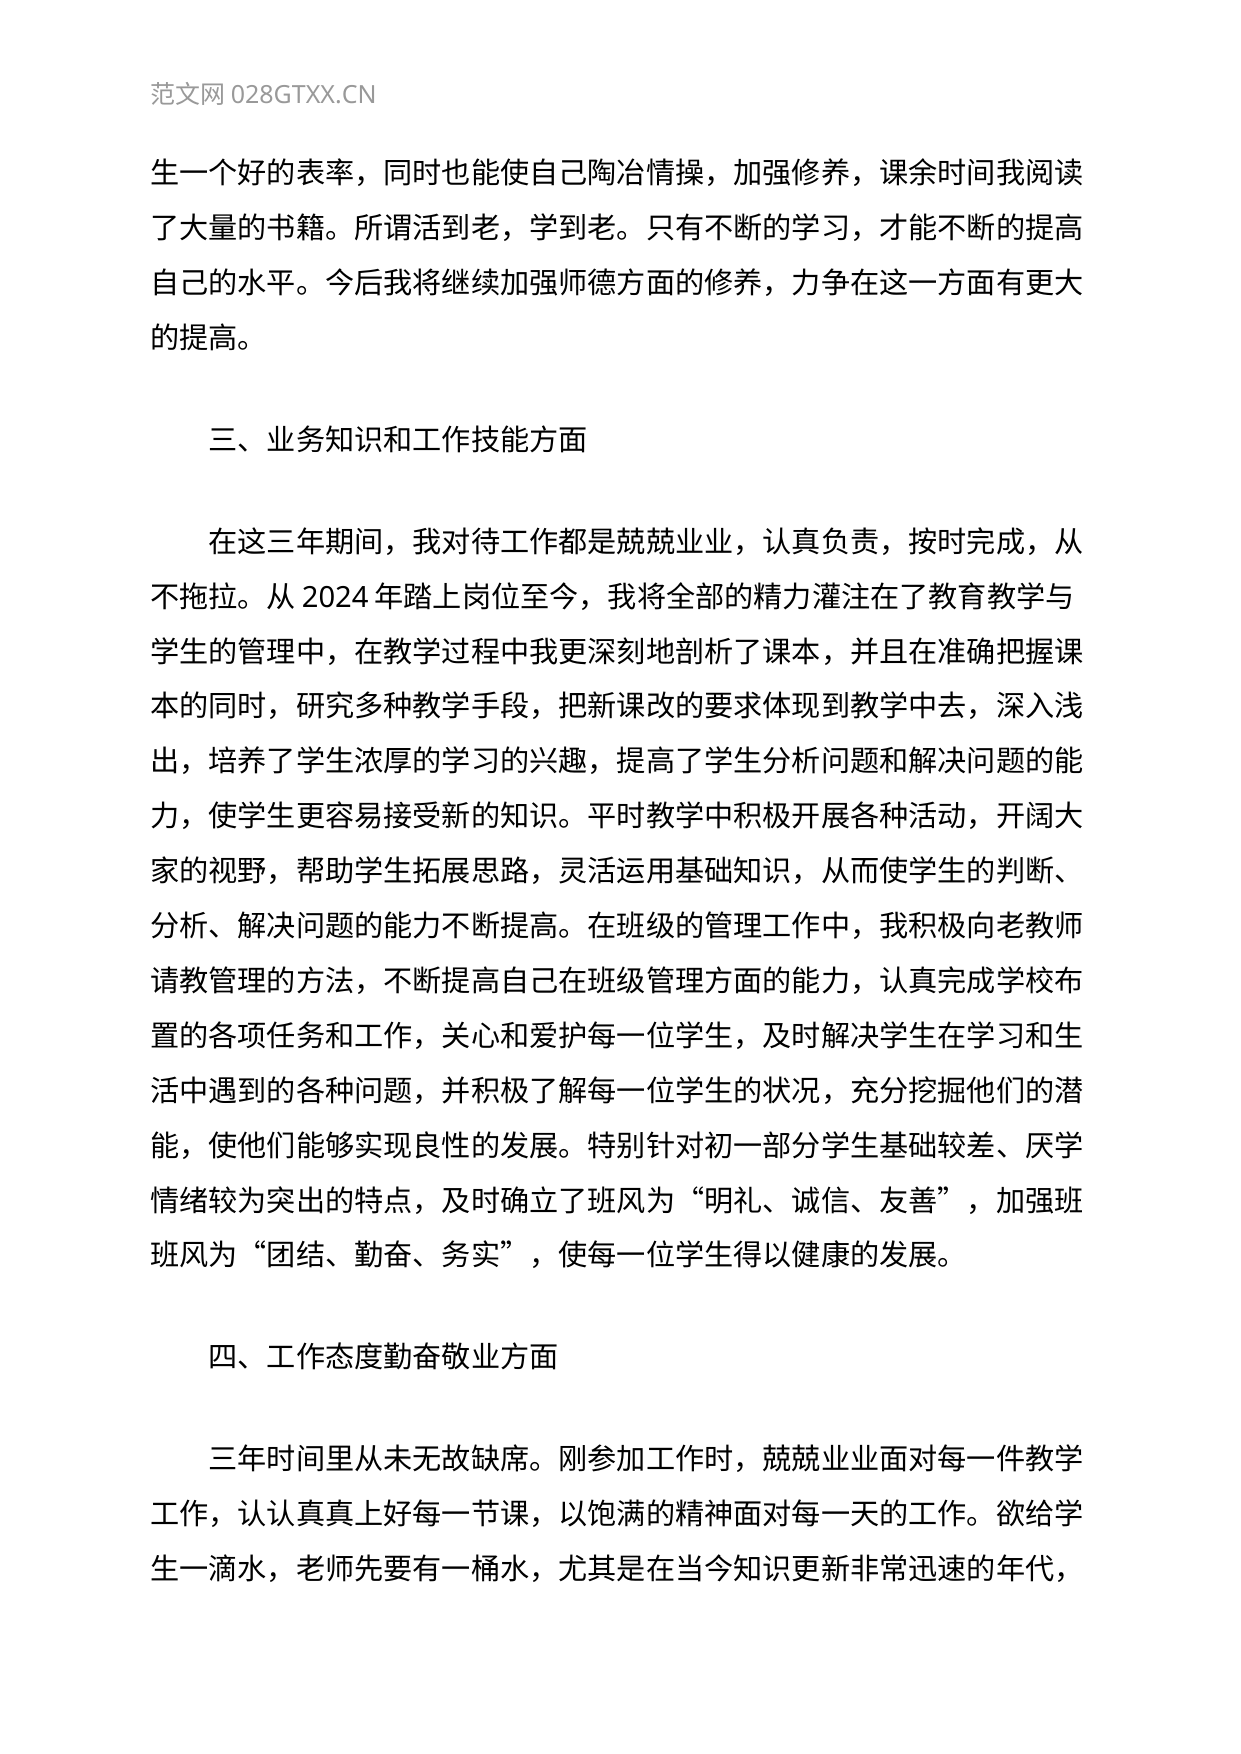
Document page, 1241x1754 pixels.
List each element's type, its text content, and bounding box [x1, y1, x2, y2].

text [150, 150, 1090, 357]
text 在这三年期间，我对待工作都是兢兢业业，认真负责，按时完成，从不拖拉。从2024年踏上岗位至今，我将全部的精力灌注在了教育教学与学生的管理中，在教学过程中我更深刻地剖析了课本，并且在准确把握课本的同时，研究多种教学手段，把新课改的要求体现到教学中去，深入浅出，培养了学生浓厚的学习的兴趣，提高了学生分析问题和解决问题的能力，使学生更容易接受新的知识。平时教学中积极开展各种活动，开阔大家的视野，帮助学生拓展思路，灵活运用基础知识，从而使学生的判断、分析、解决问题的能力不断提高。在班级的管理工作中，我积极向老教师请教管理的方法，不断提高自己在班级管理方面的能力，认真完成学校布置的各项任务和工作，关心和爱护每一位学生，及时解决学生在学习和生活中遇到的各种问题，并积极了解每一位学生的状况，充分挖掘他们的潜能，使他们能够实现良性的发展。特别针对初一部分学生基础较差、厌学情绪较为突出的特点，及时确立了班风为“明礼、诚信、友善”，加强班班风为“团结、勤奋、务实”，使每一位学生得以健康的发展。 [150, 518, 1090, 1274]
text 四、工作态度勤奋敬业方面 [150, 1334, 1090, 1376]
text 三、业务知识和工作技能方面 [150, 416, 1090, 459]
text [150, 1436, 1090, 1588]
